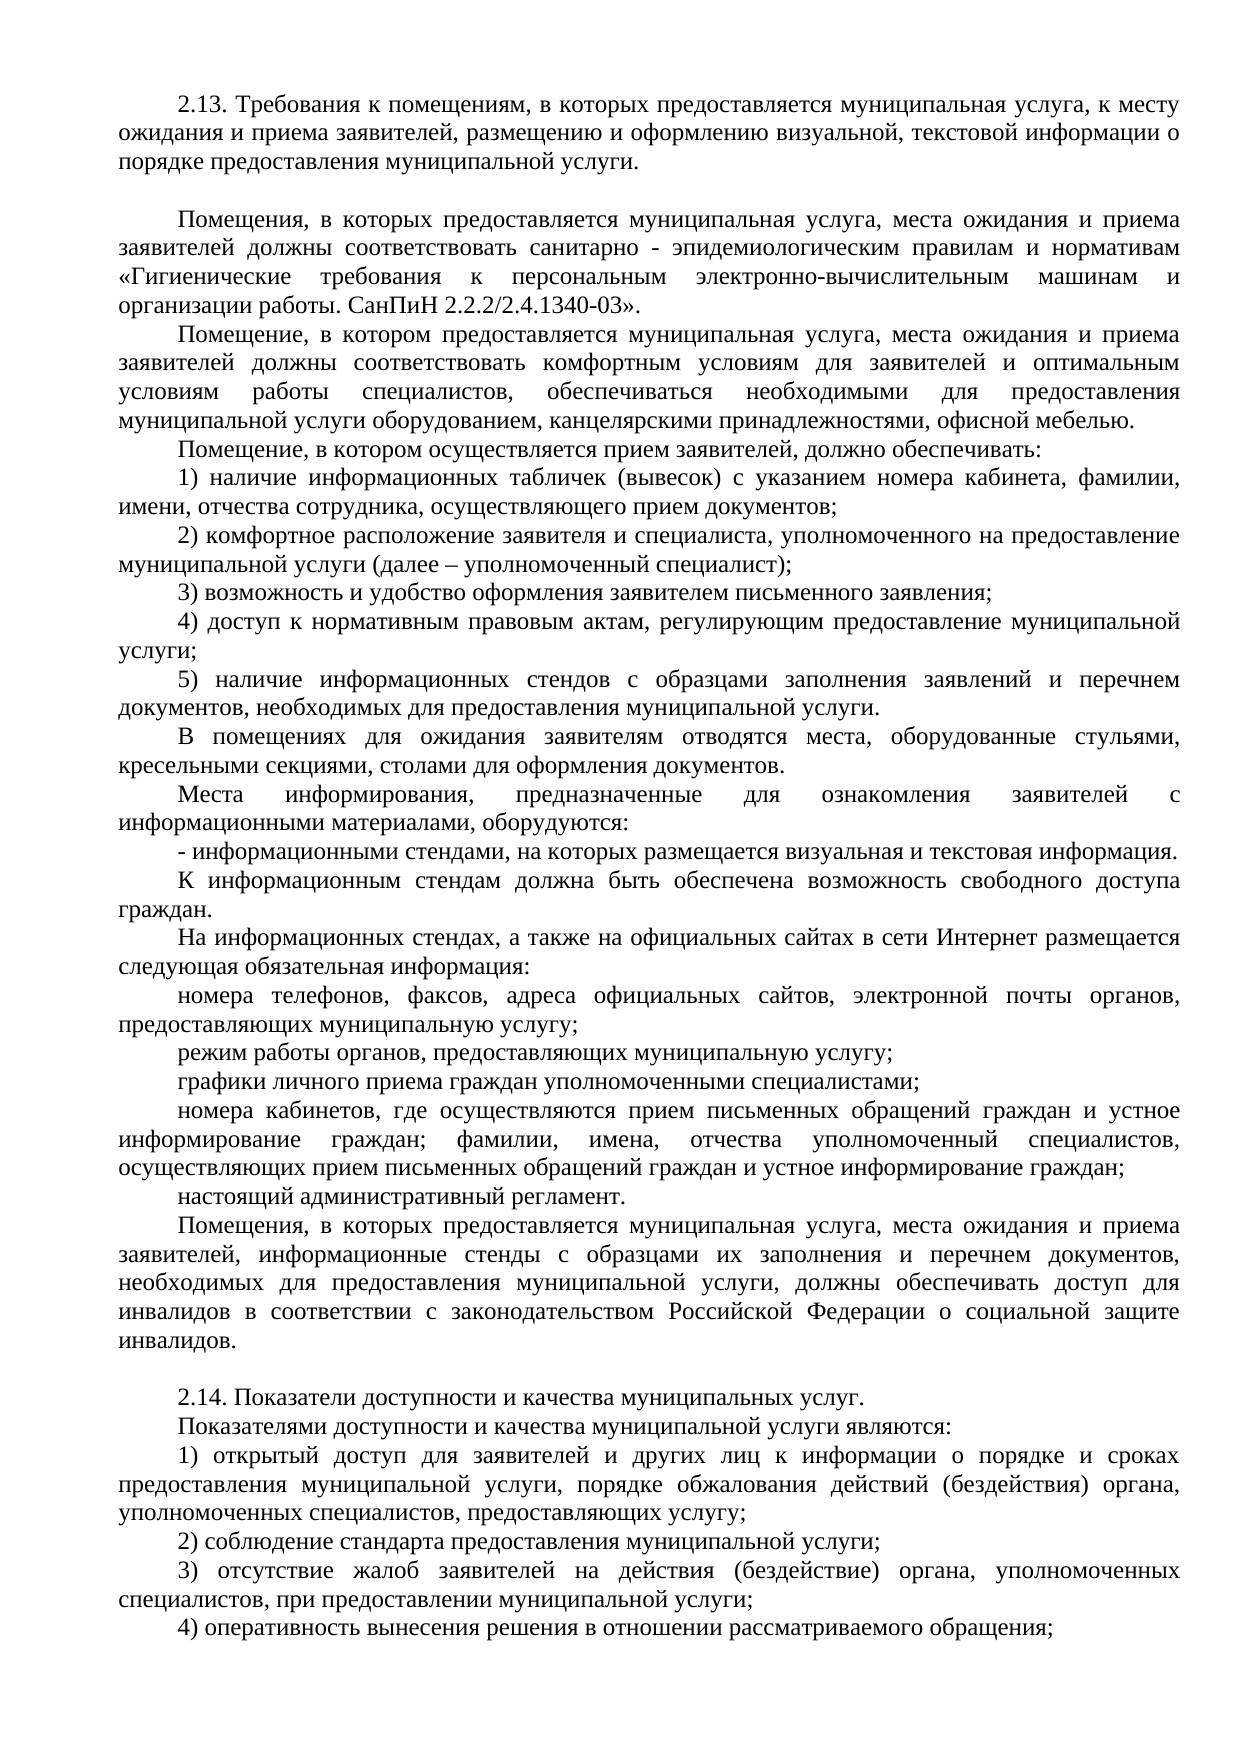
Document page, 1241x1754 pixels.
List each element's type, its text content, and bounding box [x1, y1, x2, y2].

text Места информирования, предназначенные для ознакомления заявителей с информационными материалами, оборудуются: [118, 779, 1181, 836]
text 2) соблюдение стандарта предоставления муниципальной услуги; [118, 1526, 1181, 1555]
text 2) комфортное расположение заявителя и специалиста, уполномоченного на предоставление муниципальной услуги (далее – уполномоченный специалист); [118, 520, 1181, 577]
text На информационных стендах, а также на официальных сайтах в сети Интернет размещается следующая обязательная информация: [118, 922, 1181, 980]
text номера кабинетов, где осуществляются прием письменных обращений граждан и устное информирование граждан; фамилии, имена, отчества уполномоченный специалистов, осуществляющих прием письменных обращений граждан и устное информирование граждан; [118, 1095, 1181, 1181]
text 1) открытый доступ для заявителей и других лиц к информации о порядке и сроках предоставления муниципальной услуги, порядке обжалования действий (бездействия) органа, уполномоченных специалистов, предоставляющих услугу; [118, 1440, 1181, 1526]
text режим работы органов, предоставляющих муниципальную услугу; [118, 1037, 1181, 1066]
text Помещения, в которых предоставляется муниципальная услуга, места ожидания и приема заявителей, информационные стенды с образцами их заполнения и перечнем документов, необходимых для предоставления муниципальной услуги, должны обеспечивать доступ для инвалидов в соответствии с законодательством Российской Федерации о социальной защите инвалидов. [118, 1210, 1181, 1354]
text - информационными стендами, на которых размещается визуальная и текстовая информация. [118, 836, 1181, 865]
text Помещение, в котором предоставляется муниципальная услуга, места ожидания и приема заявителей должны соответствовать комфортным условиям для заявителей и оптимальным условиям работы специалистов, обеспечиваться необходимыми для предоставления муниципальной услуги оборудованием, канцелярскими принадлежностями, офисной мебелью. [118, 319, 1181, 434]
text 3) отсутствие жалоб заявителей на действия (бездействие) органа, уполномоченных специалистов, при предоставлении муниципальной услуги; [118, 1555, 1181, 1612]
text 2.13. Требования к помещениям, в которых предоставляется муниципальная услуга, к месту ожидания и приема заявителей, размещению и оформлению визуальной, текстовой информации о порядке предоставления муниципальной услуги. [118, 89, 1181, 175]
text 2.14. Показатели доступности и качества муниципальных услуг. [118, 1382, 1181, 1411]
text Показателями доступности и качества муниципальной услуги являются: [118, 1411, 1181, 1440]
text Помещения, в которых предоставляется муниципальная услуга, места ожидания и приема заявителей должны соответствовать санитарно - эпидемиологическим правилам и нормативам «Гигиенические требования к персональным электронно-вычислительным машинам и организации работы. СанПиН 2.2.2/2.4.1340-03». [118, 204, 1181, 319]
text В помещениях для ожидания заявителям отводятся места, оборудованные стульями, кресельными секциями, столами для оформления документов. [118, 721, 1181, 779]
text графики личного приема граждан уполномоченными специалистами; [118, 1066, 1181, 1095]
text 5) наличие информационных стендов с образцами заполнения заявлений и перечнем документов, необходимых для предоставления муниципальной услуги. [118, 664, 1181, 721]
text Помещение, в котором осуществляется прием заявителей, должно обеспечивать: [118, 434, 1181, 462]
text номера телефонов, факсов, адреса официальных сайтов, электронной почты органов, предоставляющих муниципальную услугу; [118, 980, 1181, 1037]
text настоящий административный регламент. [118, 1181, 1181, 1210]
text 4) оперативность вынесения решения в отношении рассматриваемого обращения; [118, 1612, 1181, 1641]
text К информационным стендам должна быть обеспечена возможность свободного доступа граждан. [118, 865, 1181, 922]
text 4) доступ к нормативным правовым актам, регулирующим предоставление муниципальной услуги; [118, 606, 1181, 664]
text 1) наличие информационных табличек (вывесок) с указанием номера кабинета, фамилии, имени, отчества сотрудника, осуществляющего прием документов; [118, 462, 1181, 520]
text 3) возможность и удобство оформления заявителем письменного заявления; [118, 577, 1181, 606]
